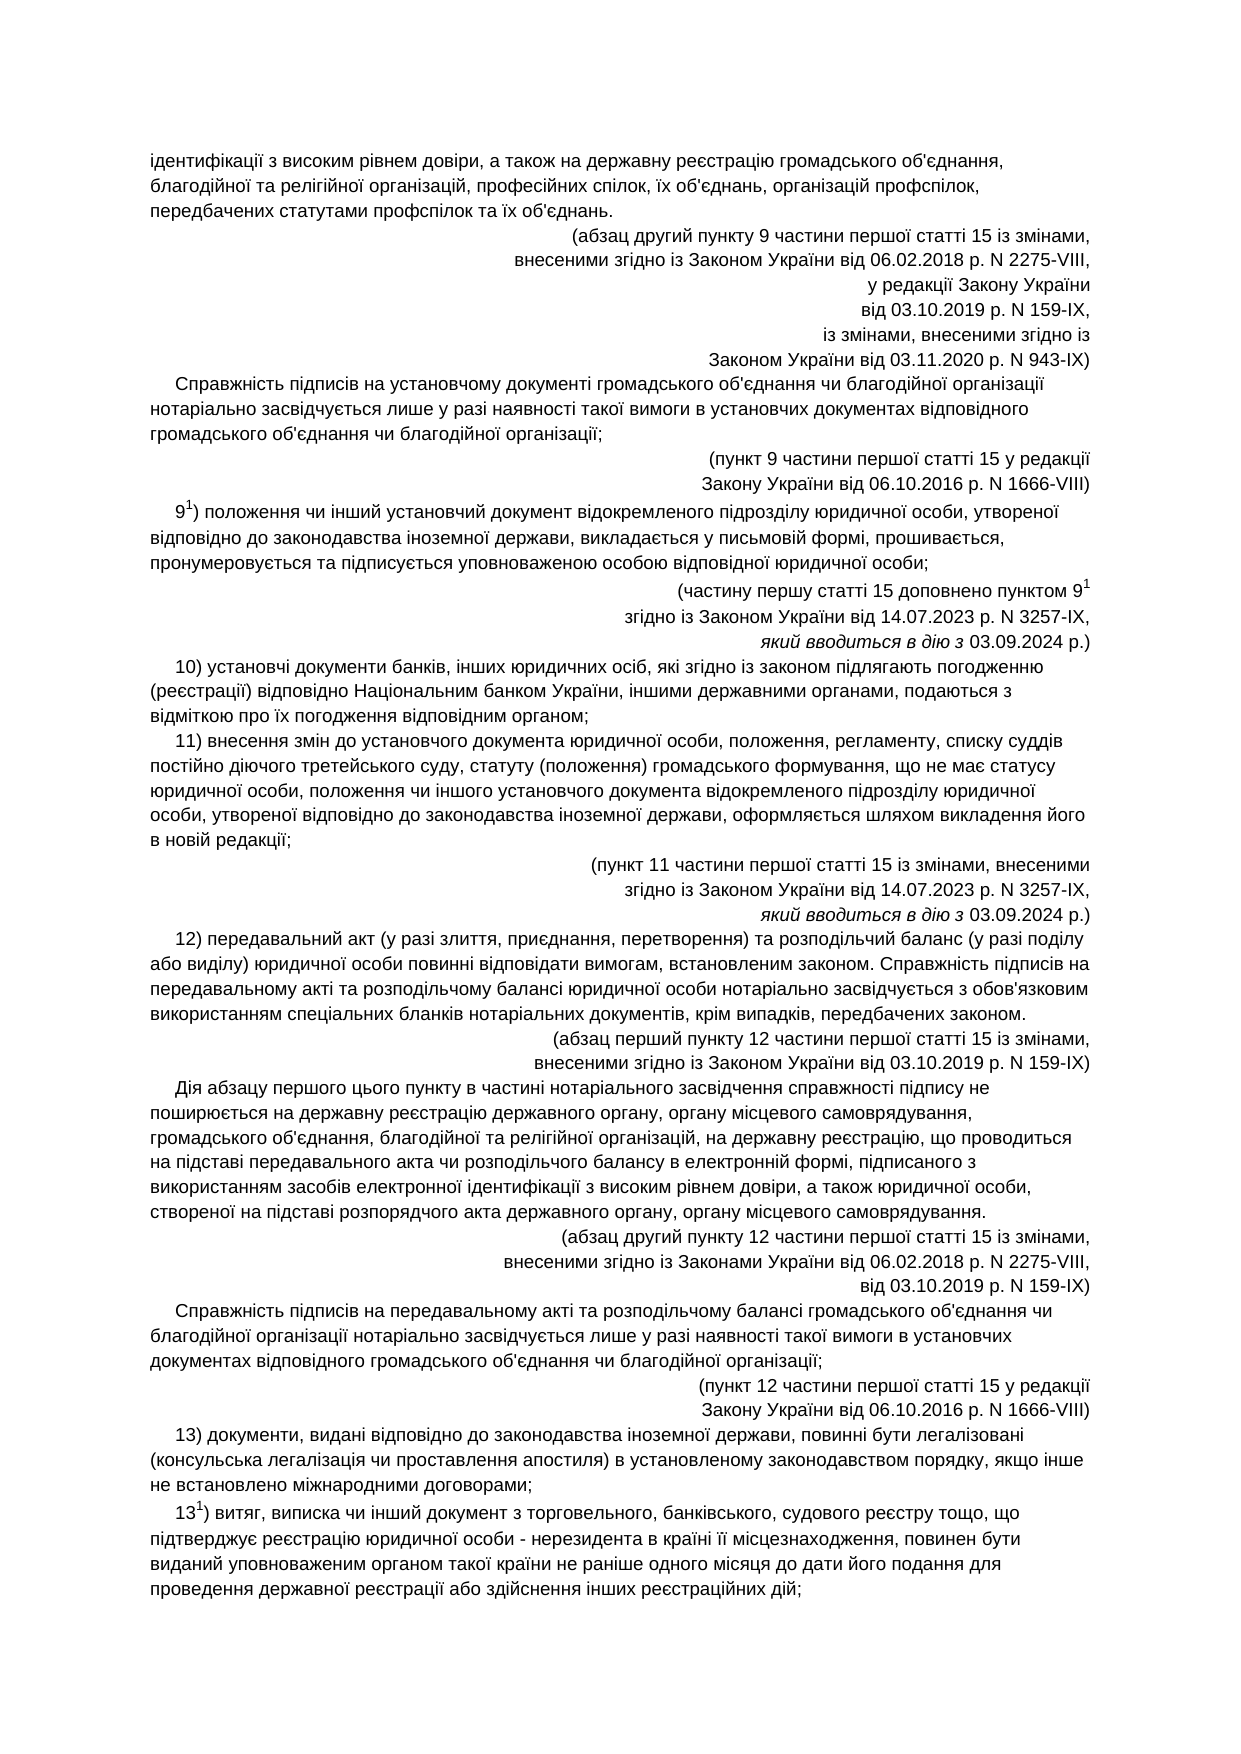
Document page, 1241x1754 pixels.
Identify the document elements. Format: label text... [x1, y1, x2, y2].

text 12) передавальний акт (у разі злиття, приєднання, перетворення) та розподільчий баланс (у разі поділу або виділу) юридичної особи повинні відповідати вимогам, встановленим законом. Справжність підписів на передавальному акті та розподільчому балансі юридичної особи нотаріально засвідчується з обов'язковим використанням спеціальних бланків нотаріальних документів, крім випадків, передбачених законом. [150, 928, 1090, 1024]
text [150, 150, 1090, 221]
text (пункт 12 частини першої статті 15 у редакції Закону України від 06.10.2016 р. N 1666-VIII) [150, 1374, 1090, 1421]
text Справжність підписів на передавальному акті та розподільчому балансі громадського об'єднання чи благодійної організації нотаріально засвідчується лише у разі наявності такої вимоги в установчих документах відповідного громадського об'єднання чи благодійної організації; [150, 1300, 1090, 1371]
text 13) документи, видані відповідно до законодавства іноземної держави, повинні бути легалізовані (консульська легалізація чи проставлення апостиля) в установленому законодавством порядку, якщо інше не встановлено міжнародними договорами; [150, 1424, 1090, 1495]
text 131) витяг, виписка чи інший документ з торговельного, банківського, судового реєстру тощо, що підтверджує реєстрацію юридичної особи - нерезидента в країні її місцезнаходження, повинен бути виданий уповноваженим органом такої країни не раніше одного місяця до дати його подання для проведення державної реєстрації або здійснення інших реєстраційних дій; [150, 1498, 1090, 1599]
text (абзац другий пункту 9 частини першої статті 15 із змінами, внесеними згідно із Законом України від 06.02.2018 р. N 2275-VIII, у редакції Закону України від 03.10.2019 р. N 159-IX, із змінами, внесеними згідно із Законом України від 03.11.2020 р. N 943-IX) [150, 224, 1090, 370]
text (частину першу статті 15 доповнено пунктом 91 згідно із Законом України від 14.07.2023 р. N 3257-IX, який вводиться в дію з 03.09.2024 р.) [150, 576, 1090, 652]
text Справжність підписів на установчому документі громадського об'єднання чи благодійної організації нотаріально засвідчується лише у разі наявності такої вимоги в установчих документах відповідного громадського об'єднання чи благодійної організації; [150, 373, 1090, 444]
text (пункт 9 частини першої статті 15 у редакції Закону України від 06.10.2016 р. N 1666-VIII) [150, 447, 1090, 494]
text 91) положення чи інший установчий документ відокремленого підрозділу юридичної особи, утвореної відповідно до законодавства іноземної держави, викладається у письмовій формі, прошивається, пронумеровується та підписується уповноваженою особою відповідної юридичної особи; [150, 497, 1090, 573]
text (абзац перший пункту 12 частини першої статті 15 із змінами, внесеними згідно із Законом України від 03.10.2019 р. N 159-IX) [150, 1027, 1090, 1074]
text (абзац другий пункту 12 частини першої статті 15 із змінами, внесеними згідно із Законами України від 06.02.2018 р. N 2275-VIII, від 03.10.2019 р. N 159-IX) [150, 1226, 1090, 1297]
text 11) внесення змін до установчого документа юридичної особи, положення, регламенту, списку суддів постійно діючого третейського суду, статуту (положення) громадського формування, що не має статусу юридичної особи, положення чи іншого установчого документа відокремленого підрозділу юридичної особи, утвореної відповідно до законодавства іноземної держави, оформляється шляхом викладення його в новій редакції; [150, 730, 1090, 851]
text (пункт 11 частини першої статті 15 із змінами, внесеними згідно із Законом України від 14.07.2023 р. N 3257-IX, який вводиться в дію з 03.09.2024 р.) [150, 854, 1090, 925]
text Дія абзацу першого цього пункту в частині нотаріального засвідчення справжності підпису не поширюється на державну реєстрацію державного органу, органу місцевого самоврядування, громадського об'єднання, благодійної та релігійної організацій, на державну реєстрацію, що проводиться на підставі передавального акта чи розподільчого балансу в електронній формі, підписаного з використанням засобів електронної ідентифікації з високим рівнем довіри, а також юридичної особи, створеної на підставі розпорядчого акта державного органу, органу місцевого самоврядування. [150, 1077, 1090, 1222]
text 10) установчі документи банків, інших юридичних осіб, які згідно із законом підлягають погодженню (реєстрації) відповідно Національним банком України, іншими державними органами, подаються з відміткою про їх погодження відповідним органом; [150, 655, 1090, 727]
